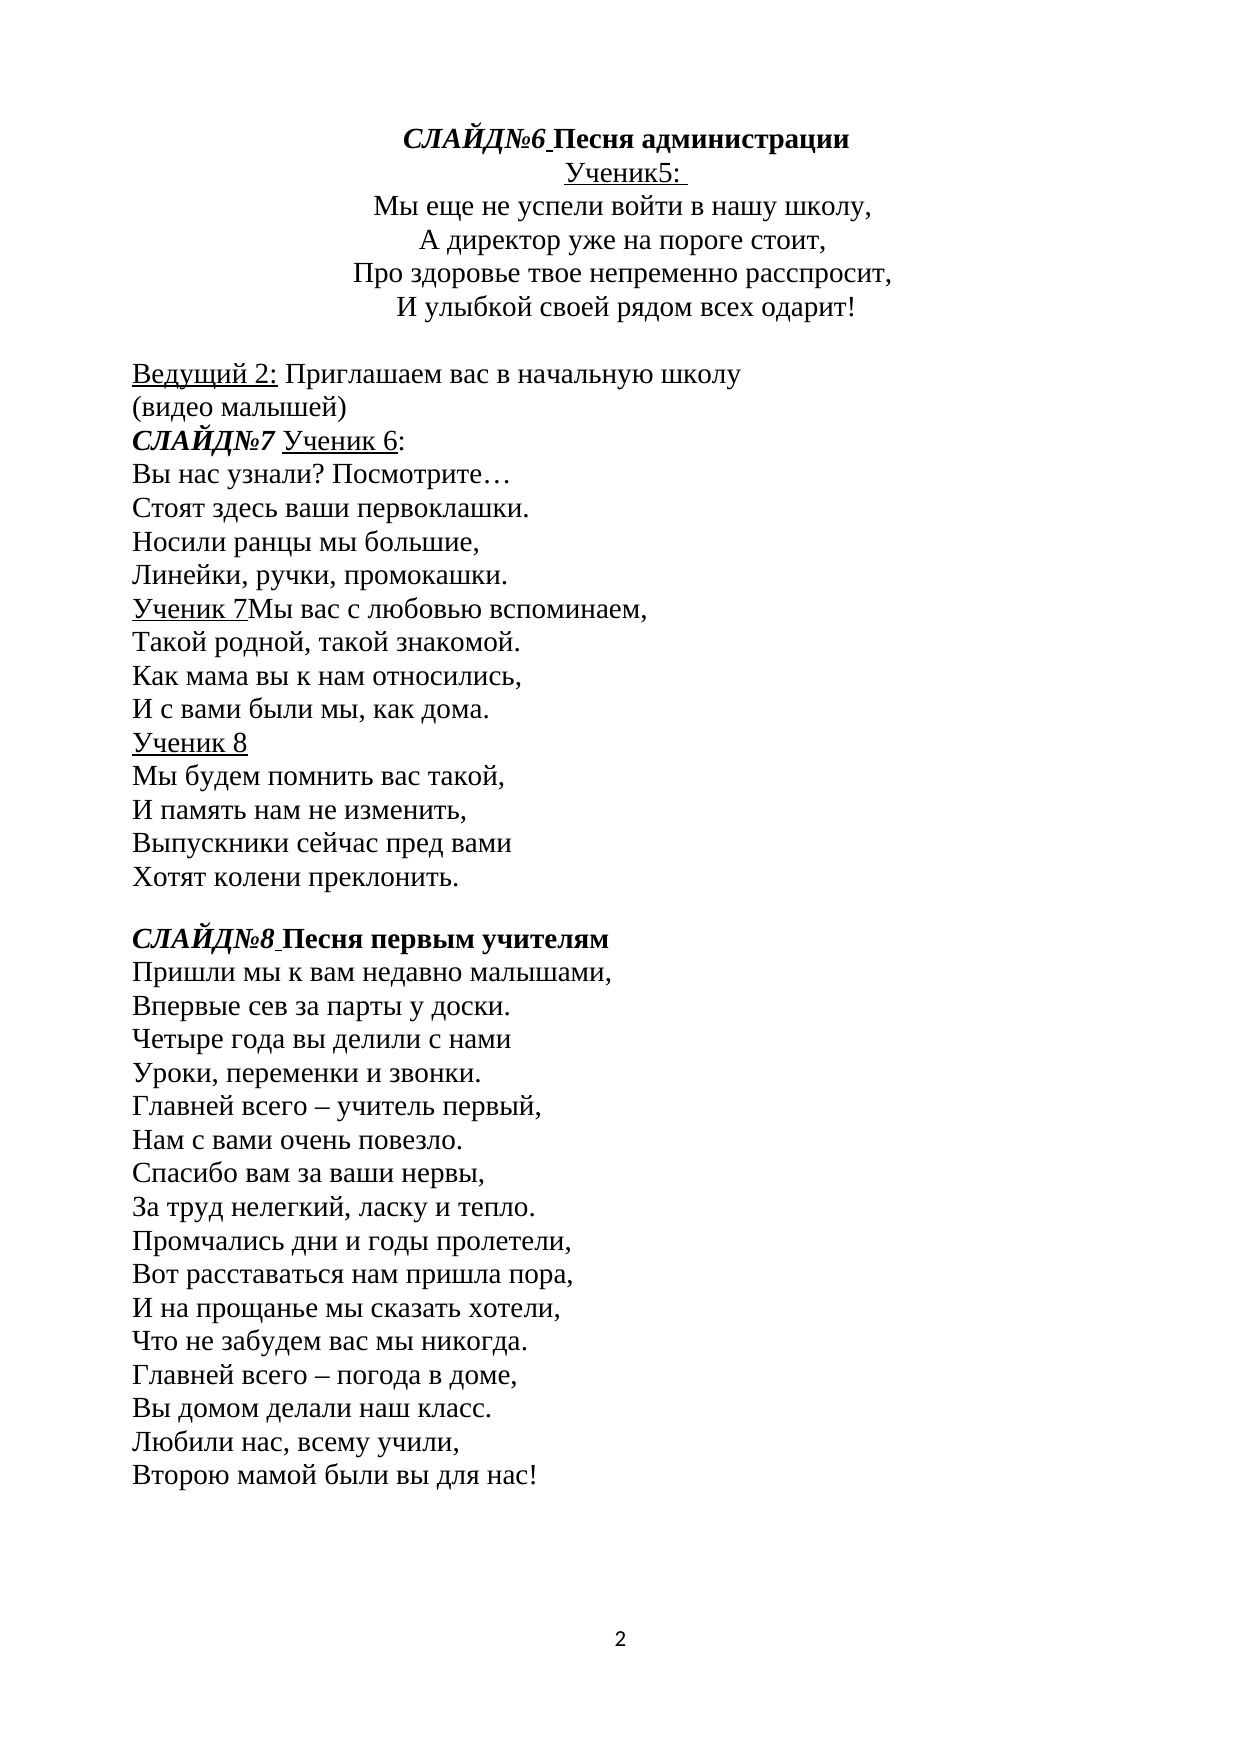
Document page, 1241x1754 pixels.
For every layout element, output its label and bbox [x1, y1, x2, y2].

table_header [129, 118, 1124, 1595]
